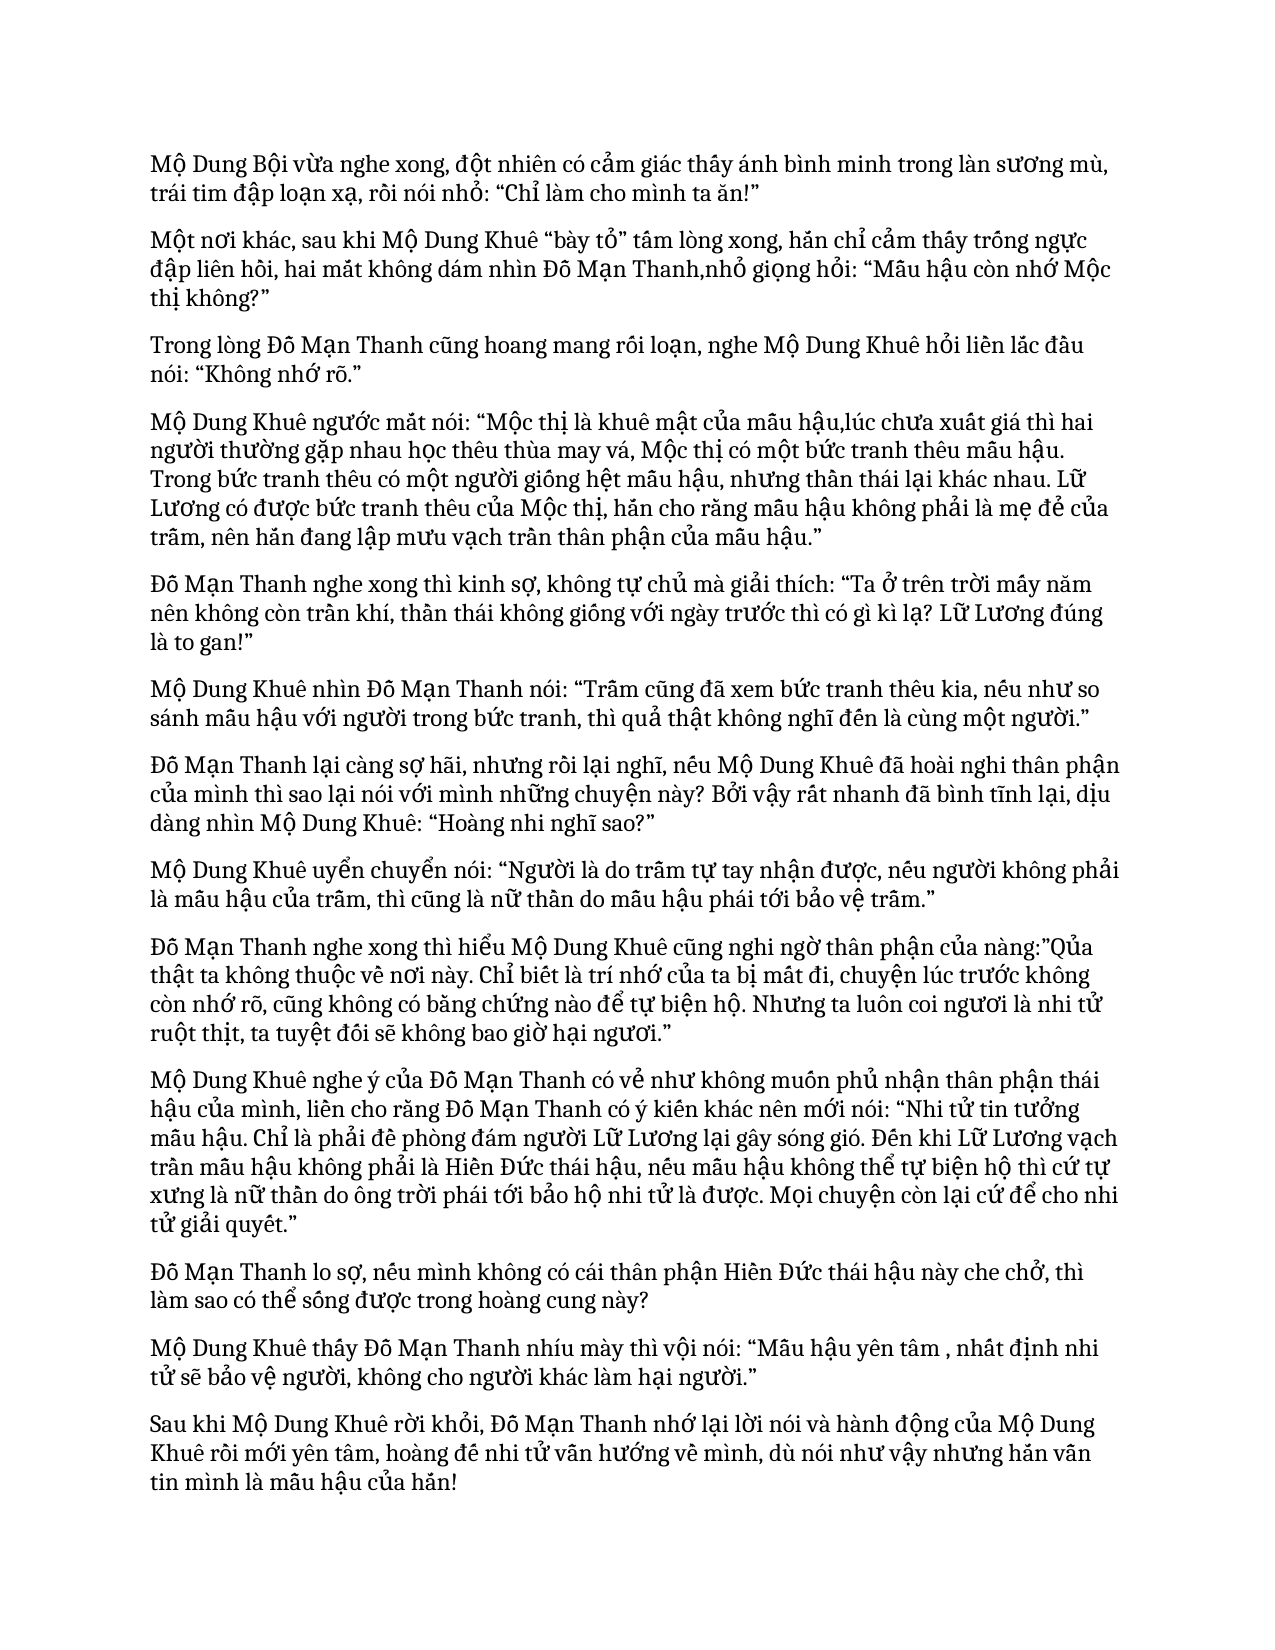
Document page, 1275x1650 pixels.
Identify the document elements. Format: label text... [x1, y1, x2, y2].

text Trong lòng Đỗ Mạn Thanh cũng hoang mang rối loạn, nghe Mộ Dung Khuê hỏi liền lắc đầu nói: “Không nhớ rõ.” [150, 331, 1125, 389]
text Mộ Dung Khuê thấy Đỗ Mạn Thanh nhíu mày thì vội nói: “Mẫu hậu yên tâm , nhất định nhi tử sẽ bảo vệ người, không cho người khác làm hại người.” [150, 1334, 1125, 1391]
text Sau khi Mộ Dung Khuê rời khỏi, Đỗ Mạn Thanh nhớ lại lời nói và hành động của Mộ Dung Khuê rồi mới yên tâm, hoàng đế nhi tử vẫn hướng về mình, dù nói như vậy nhưng hắn vẫn tin mình là mẫu hậu của hắn! [150, 1410, 1125, 1496]
text Đỗ Mạn Thanh nghe xong thì hiểu Mộ Dung Khuê cũng nghi ngờ thân phận của nàng:”Qủa thật ta không thuộc về nơi này. Chỉ biết là trí nhớ của ta bị mất đi, chuyện lúc trước không còn nhớ rõ, cũng không có bằng chứng nào để tự biện hộ. Nhưng ta luôn coi ngươi là nhi tử ruột thịt, ta tuyệt đối sẽ không bao giờ hại ngươi.” [150, 932, 1125, 1047]
text Đỗ Mạn Thanh lại càng sợ hãi, nhưng rồi lại nghĩ, nếu Mộ Dung Khuê đã hoài nghi thân phận của mình thì sao lại nói với mình những chuyện này? Bởi vậy rất nhanh đã bình tĩnh lại, dịu dàng nhìn Mộ Dung Khuê: “Hoàng nhi nghĩ sao?” [150, 751, 1125, 837]
text Đỗ Mạn Thanh lo sợ, nếu mình không có cái thân phận Hiền Đức thái hậu này che chở, thì làm sao có thể sống được trong hoàng cung này? [150, 1257, 1125, 1315]
text Mộ Dung Khuê uyển chuyển nói: “Người là do trẫm tự tay nhận được, nếu người không phải là mẫu hậu của trẫm, thì cũng là nữ thần do mẫu hậu phái tới bảo vệ trẫm.” [150, 856, 1125, 914]
text Một nơi khác, sau khi Mộ Dung Khuê “bày tỏ” tấm lòng xong, hắn chỉ cảm thấy trống ngực đập liên hồi, hai mắt không dám nhìn Đỗ Mạn Thanh,nhỏ giọng hỏi: “Mẫu hậu còn nhớ Mộc thị không?” [150, 226, 1125, 312]
text Mộ Dung Khuê nghe ý của Đỗ Mạn Thanh có vẻ như không muốn phủ nhận thân phận thái hậu của mình, liền cho rằng Đỗ Mạn Thanh có ý kiến khác nên mới nói: “Nhi tử tin tưởng mẫu hậu. Chỉ là phải đề phòng đám người Lữ Lương lại gây sóng gió. Đến khi Lữ Lương vạch trần mẫu hậu không phải là Hiền Đức thái hậu, nếu mẫu hậu không thể tự biện hộ thì cứ tự xưng là nữ thần do ông trời phái tới bảo hộ nhi tử là được. Mọi chuyện còn lại cứ để cho nhi tử giải quyết.” [150, 1066, 1125, 1239]
text Mộ Dung Khuê nhìn Đỗ Mạn Thanh nói: “Trẫm cũng đã xem bức tranh thêu kia, nếu như so sánh mẫu hậu với người trong bức tranh, thì quả thật không nghĩ đến là cùng một người.” [150, 675, 1125, 732]
text Mộ Dung Khuê ngước mắt nói: “Mộc thị là khuê mật của mẫu hậu,lúc chưa xuất giá thì hai người thường gặp nhau học thêu thùa may vá, Mộc thị có một bức tranh thêu mẫu hậu. Trong bức tranh thêu có một người giống hệt mẫu hậu, nhưng thần thái lại khác nhau. Lữ Lương có được bức tranh thêu của Mộc thị, hắn cho rằng mẫu hậu không phải là mẹ đẻ của trẫm, nên hắn đang lập mưu vạch trần thân phận của mẫu hậu.” [150, 407, 1125, 551]
text Đỗ Mạn Thanh nghe xong thì kinh sợ, không tự chủ mà giải thích: “Ta ở trên trời mấy năm nên không còn trần khí, thần thái không giống với ngày trước thì có gì kì lạ? Lữ Lương đúng là to gan!” [150, 570, 1125, 656]
text Mộ Dung Bội vừa nghe xong, đột nhiên có cảm giác thấy ánh bình minh trong làn sương mù, trái tim đập loạn xạ, rồi nói nhỏ: “Chỉ làm cho mình ta ăn!” [150, 150, 1125, 207]
